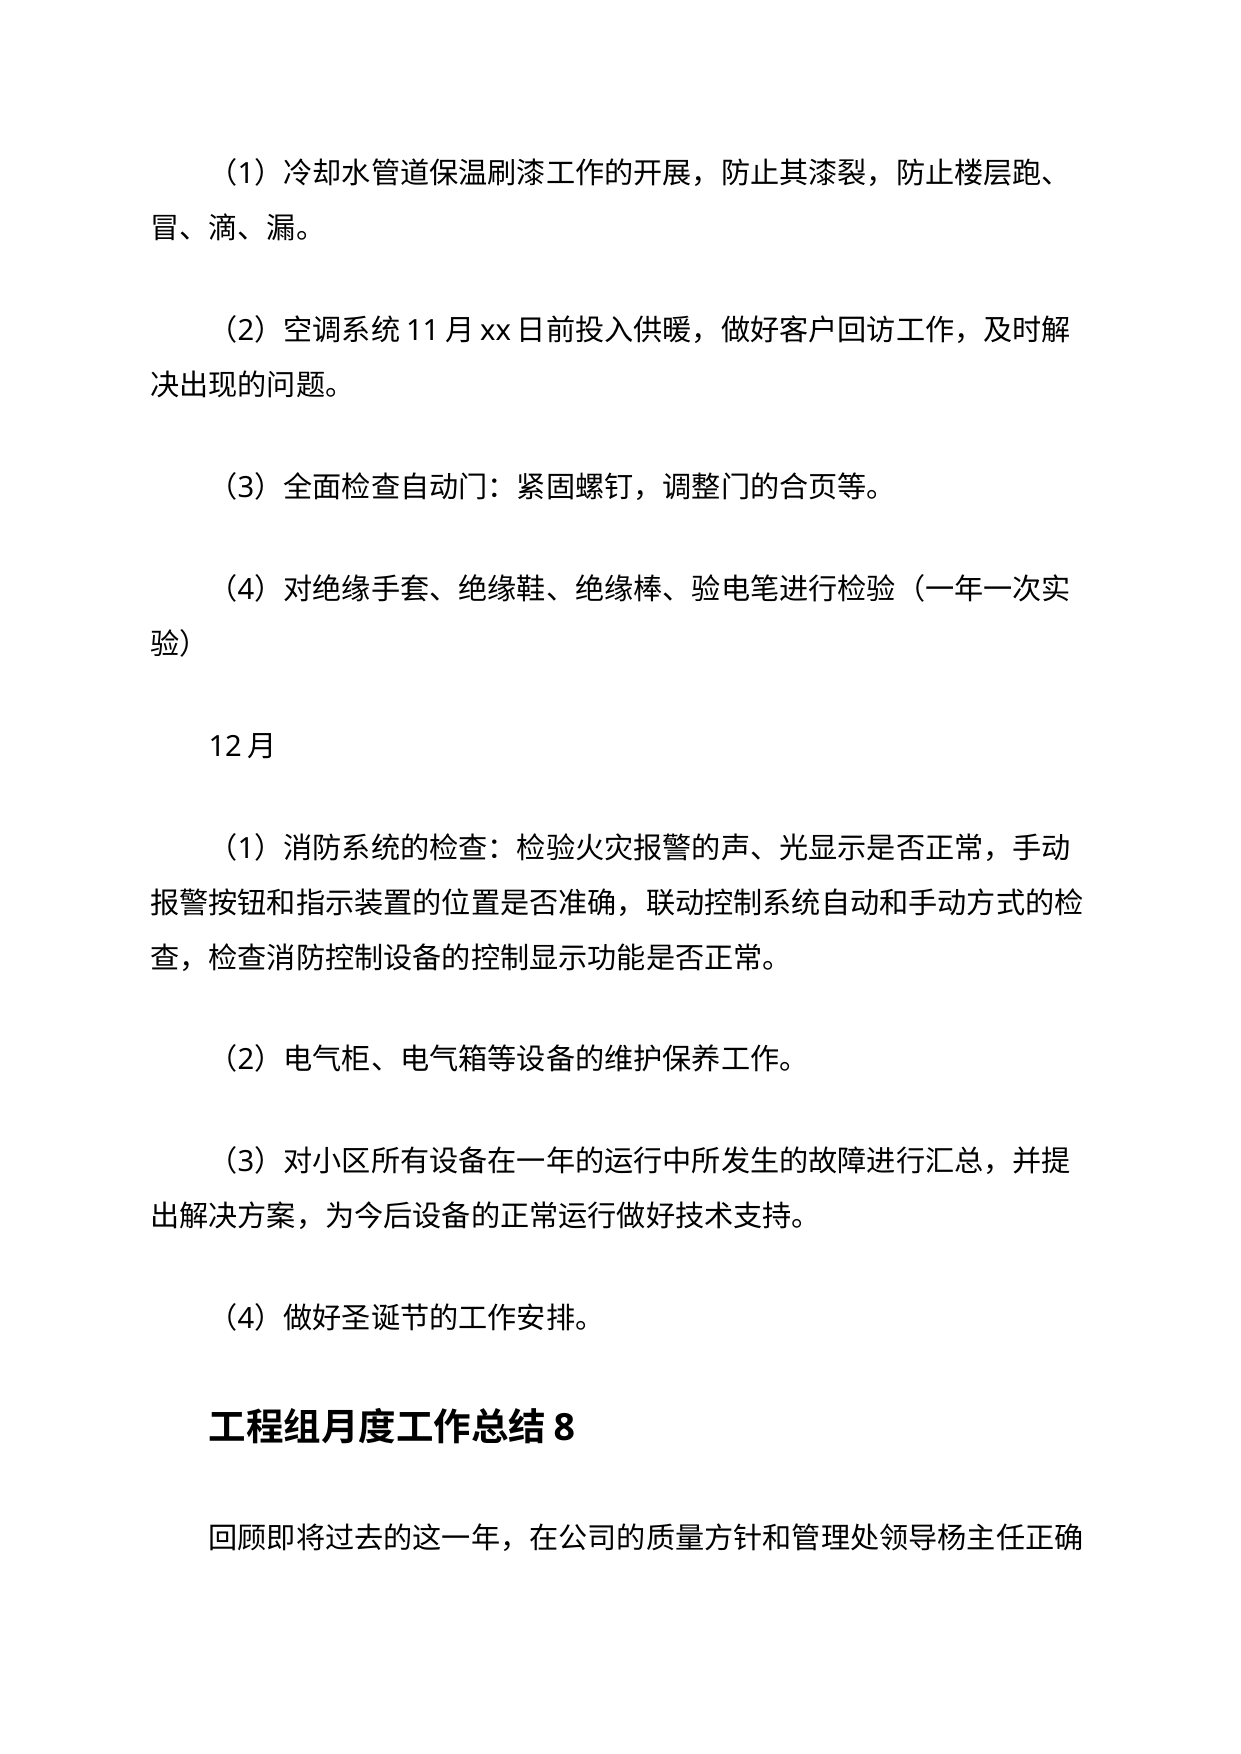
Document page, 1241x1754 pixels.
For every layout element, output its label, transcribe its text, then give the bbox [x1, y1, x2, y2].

text 12月 [150, 722, 1090, 765]
text （1）冷却水管道保温刷漆工作的开展，防止其漆裂，防止楼层跑、冒、滴、漏。 [150, 150, 1090, 247]
text （2）电气柜、电气箱等设备的维护保养工作。 [150, 1036, 1090, 1078]
text （4）对绝缘手套、绝缘鞋、绝缘棒、验电笔进行检验（一年一次实验） [150, 566, 1090, 663]
text 工程组月度工作总结8 [150, 1397, 1090, 1451]
text （1）消防系统的检查：检验火灾报警的声、光显示是否正常，手动报警按钮和指示装置的位置是否准确，联动控制系统自动和手动方式的检查，检查消防控制设备的控制显示功能是否正常。 [150, 824, 1090, 976]
text （3）对小区所有设备在一年的运行中所发生的故障进行汇总，并提出解决方案，为今后设备的正常运行做好技术支持。 [150, 1138, 1090, 1235]
text （4）做好圣诞节的工作安排。 [150, 1295, 1090, 1337]
text （3）全面检查自动门：紧固螺钉，调整门的合页等。 [150, 463, 1090, 506]
text （2）空调系统11月xx日前投入供暖，做好客户回访工作，及时解决出现的问题。 [150, 307, 1090, 404]
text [150, 1514, 1090, 1557]
